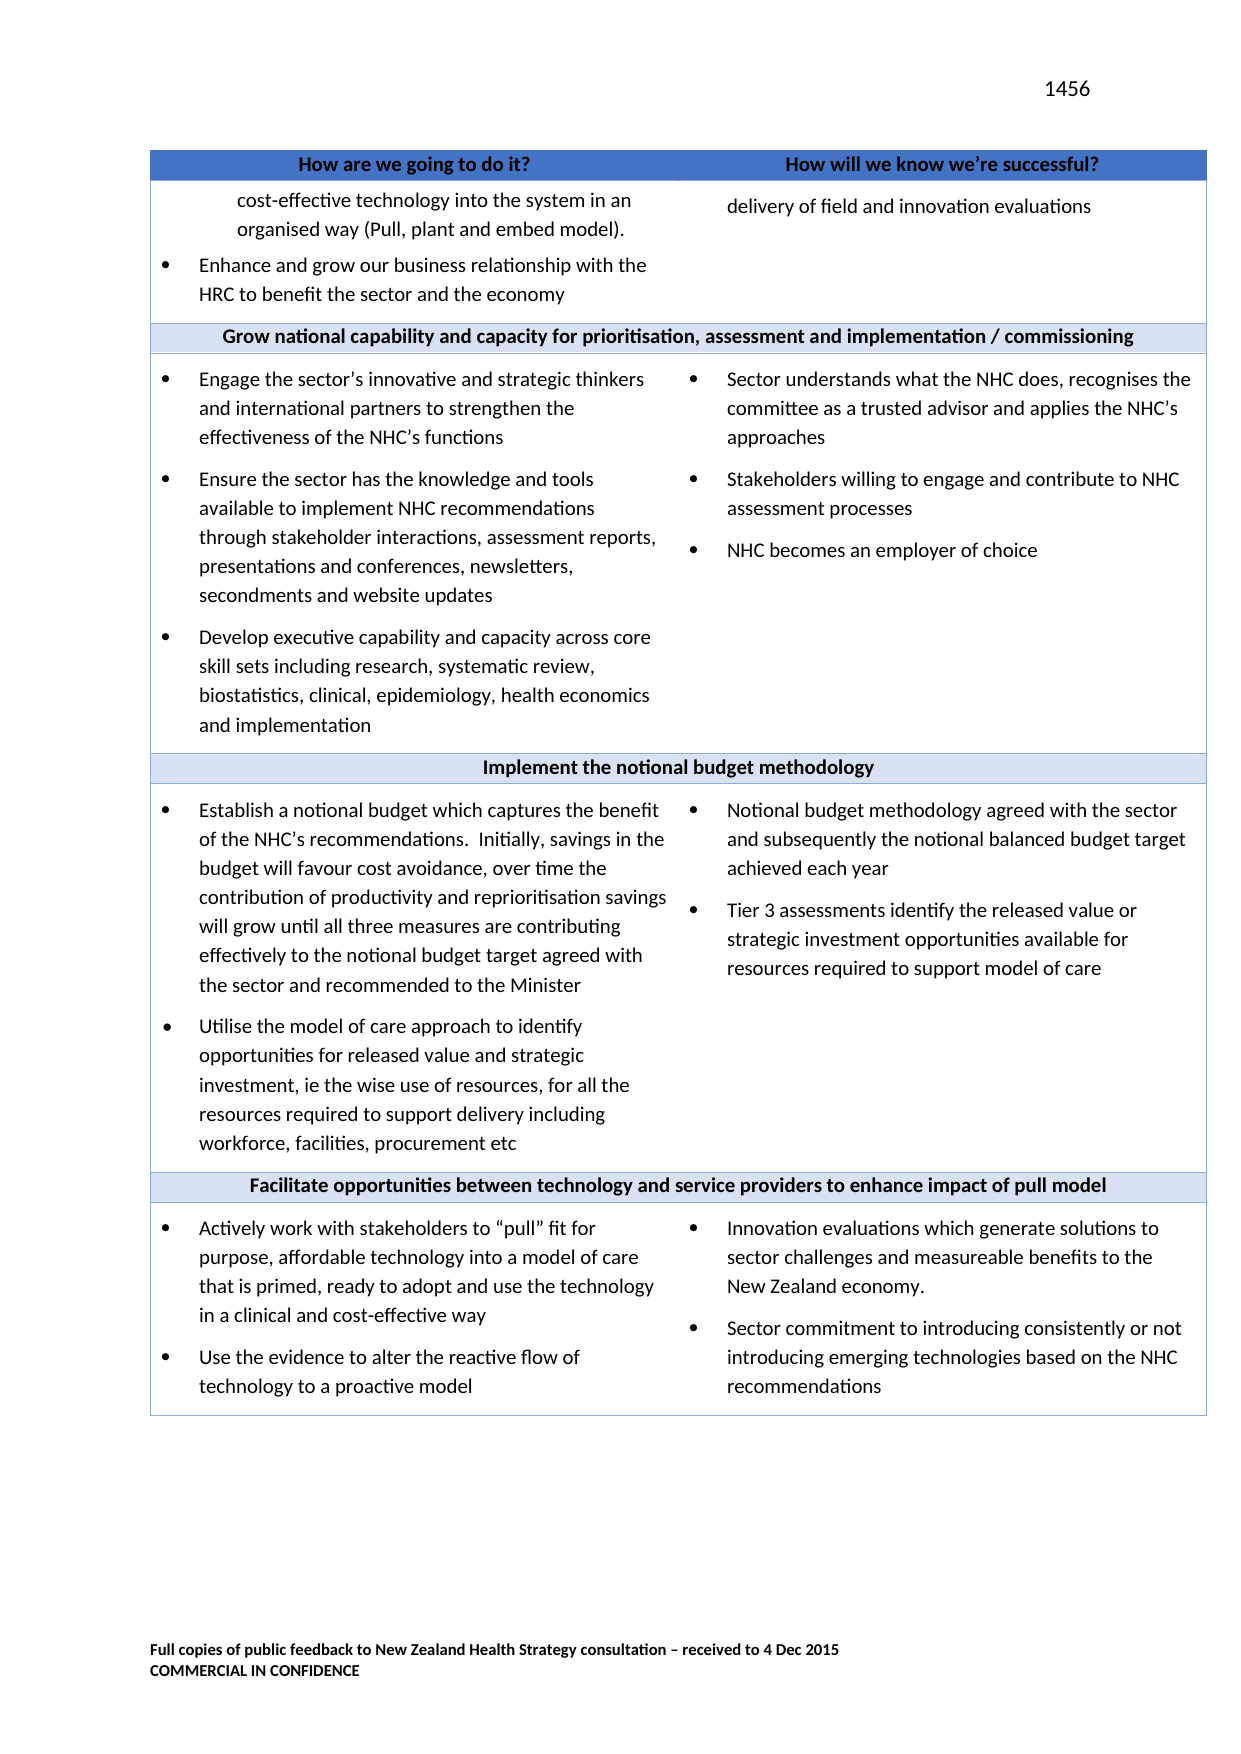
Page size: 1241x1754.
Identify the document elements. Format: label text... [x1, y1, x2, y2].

table_cell Engage the sector’s innovative and strategic thinkers and international partners to strengthen the effectiveness of the NHC’s functions Ensure the sector has the knowledge and tools available to implement NHC recommendations through stakeholder interactions, assessment reports, presentations and conferences, newsletters, secondments and website updates Develop executive capability and capacity across core skill sets including research, systematic review, biostatistics, clinical, epidemiology, health economics and implementation [151, 354, 678, 753]
table_cell Actively work with stakeholders to “pull” fit for purpose, affordable technology into a model of care that is primed, ready to adopt and use the technology in a clinical and cost-effective way Use the evidence to alter the reactive flow of technology to a proactive model [151, 1203, 678, 1415]
table_cell Grow national capability and capacity for prioritisation, assessment and implementation / commissioning [151, 324, 1206, 352]
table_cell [679, 181, 1206, 322]
table_cell Facilitate opportunities between technology and service providers to enhance impact of pull model [151, 1173, 1206, 1202]
table_cell Implement the notional budget methodology [151, 754, 1206, 783]
table_cell Establish a notional budget which captures the benefit of the NHC’s recommendations. Initially, savings in the budget will favour cost avoidance, over time the contribution of productivity and reprioritisation savings will grow until all three measures are contributing effectively to the notional budget target agreed with the sector and recommended to the Minister • Utilise the model of care approach to identify opportunities for released value and strategic investment, ie the wise use of resources, for all the resources required to support delivery including workforce, facilities, procurement etc [151, 784, 678, 1172]
table_cell Notional budget methodology agreed with the sector and subsequently the notional balanced budget target achieved each year Tier 3 assessments identify the released value or strategic investment opportunities available for resources required to support model of care [679, 784, 1206, 1172]
table_cell Innovation evaluations which generate solutions to sector challenges and measureable benefits to the New Zealand economy. Sector commitment to introducing consistently or not introducing emerging technologies based on the NHC recommendations [679, 1203, 1206, 1415]
table_header How will we know we’re successful? [679, 151, 1206, 180]
table_header How are we going to do it? [151, 151, 678, 180]
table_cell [151, 181, 678, 322]
table_cell Sector understands what the NHC does, recognises the committee as a trusted advisor and applies the NHC’s approaches Stakeholders willing to engage and contribute to NHC assessment processes NHC becomes an employer of choice [679, 354, 1206, 753]
